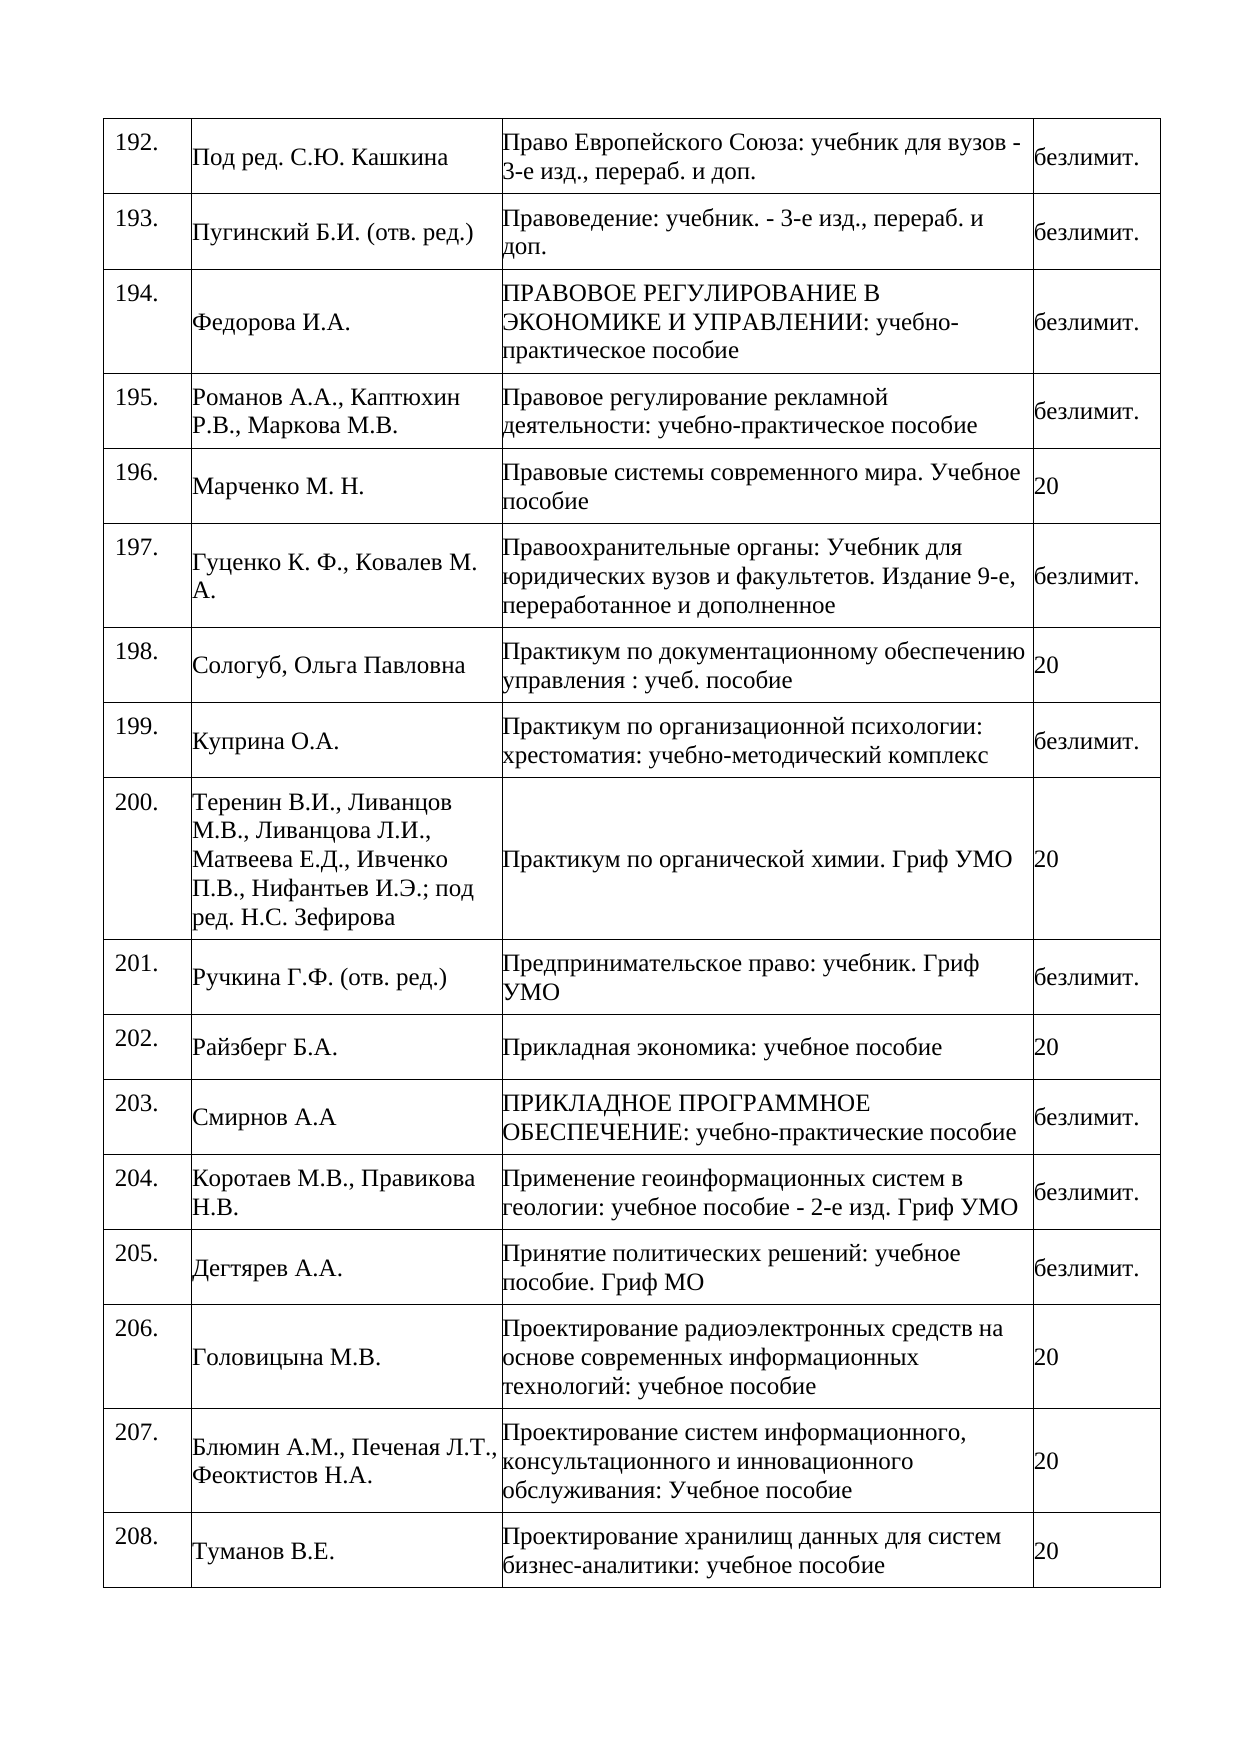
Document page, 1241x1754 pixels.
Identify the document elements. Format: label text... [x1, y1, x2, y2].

table_cell Практикум по организационной психологии: хрестоматия: учебно-методический комплекс [503, 703, 1033, 777]
table_cell безлимит. [1034, 1080, 1160, 1154]
table_cell Право Европейского Союза: учебник для вузов - 3-е изд., перераб. и доп. [503, 119, 1033, 193]
table_cell Ручкина Г.Ф. (отв. ред.) [192, 940, 502, 1014]
table_cell 20 [1034, 1305, 1160, 1408]
table_cell [104, 524, 191, 627]
table_cell Райзберг Б.А. [192, 1015, 502, 1078]
table_cell Правоведение: учебник. - 3-е изд., перераб. и доп. [503, 194, 1033, 268]
table_cell [104, 940, 191, 1014]
table_cell [104, 1080, 191, 1154]
table_cell [104, 1513, 191, 1587]
table_cell безлимит. [1034, 1155, 1160, 1229]
table_cell [104, 1230, 191, 1304]
table_cell Проектирование хранилищ данных для систем бизнес-аналитики: учебное пособие [503, 1513, 1033, 1587]
table_cell 20 [1034, 778, 1160, 939]
table_cell 20 [1034, 449, 1160, 523]
table_cell Федорова И.А. [192, 270, 502, 372]
table_cell Куприна О.А. [192, 703, 502, 777]
table_cell Туманов В.Е. [192, 1513, 502, 1587]
table_cell Проектирование радиоэлектронных средств на основе современных информационных технологий: учебное пособие [503, 1305, 1033, 1408]
table_cell Практикум по документационному обеспечению управления : учеб. пособие [503, 628, 1033, 702]
table_cell Сологуб, Ольга Павловна [192, 628, 502, 702]
table_cell Принятие политических решений: учебное пособие. Гриф МО [503, 1230, 1033, 1304]
table_cell [104, 449, 191, 523]
table_cell Головицына М.В. [192, 1305, 502, 1408]
table_cell Блюмин А.М., Печеная Л.Т., Феоктистов Н.А. [192, 1409, 502, 1512]
table_cell Под ред. С.Ю. Кашкина [192, 119, 502, 193]
table_cell ПРИКЛАДНОЕ ПРОГРАММНОЕ ОБЕСПЕЧЕНИЕ: учебно-практические пособие [503, 1080, 1033, 1154]
table_cell ПРАВОВОЕ РЕГУЛИРОВАНИЕ В ЭКОНОМИКЕ И УПРАВЛЕНИИ: учебно-практическое пособие [503, 270, 1033, 372]
table_cell безлимит. [1034, 1230, 1160, 1304]
table_cell [104, 119, 191, 193]
table_cell [104, 1015, 191, 1078]
table_cell [104, 1409, 191, 1512]
table_cell безлимит. [1034, 119, 1160, 193]
table_cell 20 [1034, 1015, 1160, 1078]
table_cell Применение геоинформационных систем в геологии: учебное пособие - 2-е изд. Гриф УМО [503, 1155, 1033, 1229]
table_cell безлимит. [1034, 703, 1160, 777]
table_cell Правоохранительные органы: Учебник для юридических вузов и факультетов. Издание 9-е, переработанное и дополненное [503, 524, 1033, 627]
table_cell безлимит. [1034, 940, 1160, 1014]
table_cell Проектирование систем информационного, консультационного и инновационного обслуживания: Учебное пособие [503, 1409, 1033, 1512]
table_cell [104, 270, 191, 372]
table_cell Марченко М. Н. [192, 449, 502, 523]
table_cell Прикладная экономика: учебное пособие [503, 1015, 1033, 1078]
table_cell безлимит. [1034, 524, 1160, 627]
table_cell 20 [1034, 1513, 1160, 1587]
table_cell [104, 778, 191, 939]
table_cell 20 [1034, 628, 1160, 702]
table_cell [104, 1155, 191, 1229]
table_cell Теренин В.И., Ливанцов М.В., Ливанцова Л.И., Матвеева Е.Д., Ивченко П.В., Нифантьев И.Э.; под ред. Н.С. Зефирова [192, 778, 502, 939]
table_cell Коротаев М.В., Правикова Н.В. [192, 1155, 502, 1229]
table_cell Романов А.А., Каптюхин Р.В., Маркова М.В. [192, 374, 502, 448]
table_cell [104, 374, 191, 448]
table_cell [104, 194, 191, 268]
table_cell [104, 1305, 191, 1408]
table_cell Предпринимательское право: учебник. Гриф УМО [503, 940, 1033, 1014]
table_cell 20 [1034, 1409, 1160, 1512]
table_cell Пугинский Б.И. (отв. ред.) [192, 194, 502, 268]
table_cell Правовое регулирование рекламной деятельности: учебно-практическое пособие [503, 374, 1033, 448]
table_cell безлимит. [1034, 194, 1160, 268]
table_cell [104, 628, 191, 702]
table_cell Смирнов А.А [192, 1080, 502, 1154]
table_cell Правовые системы современного мира. Учебное пособие [503, 449, 1033, 523]
table_cell безлимит. [1034, 270, 1160, 372]
table_cell безлимит. [1034, 374, 1160, 448]
table_cell [104, 703, 191, 777]
table_cell Практикум по органической химии. Гриф УМО [503, 778, 1033, 939]
table_cell Дегтярев А.А. [192, 1230, 502, 1304]
table_cell Гуценко К. Ф., Ковалев М. А. [192, 524, 502, 627]
